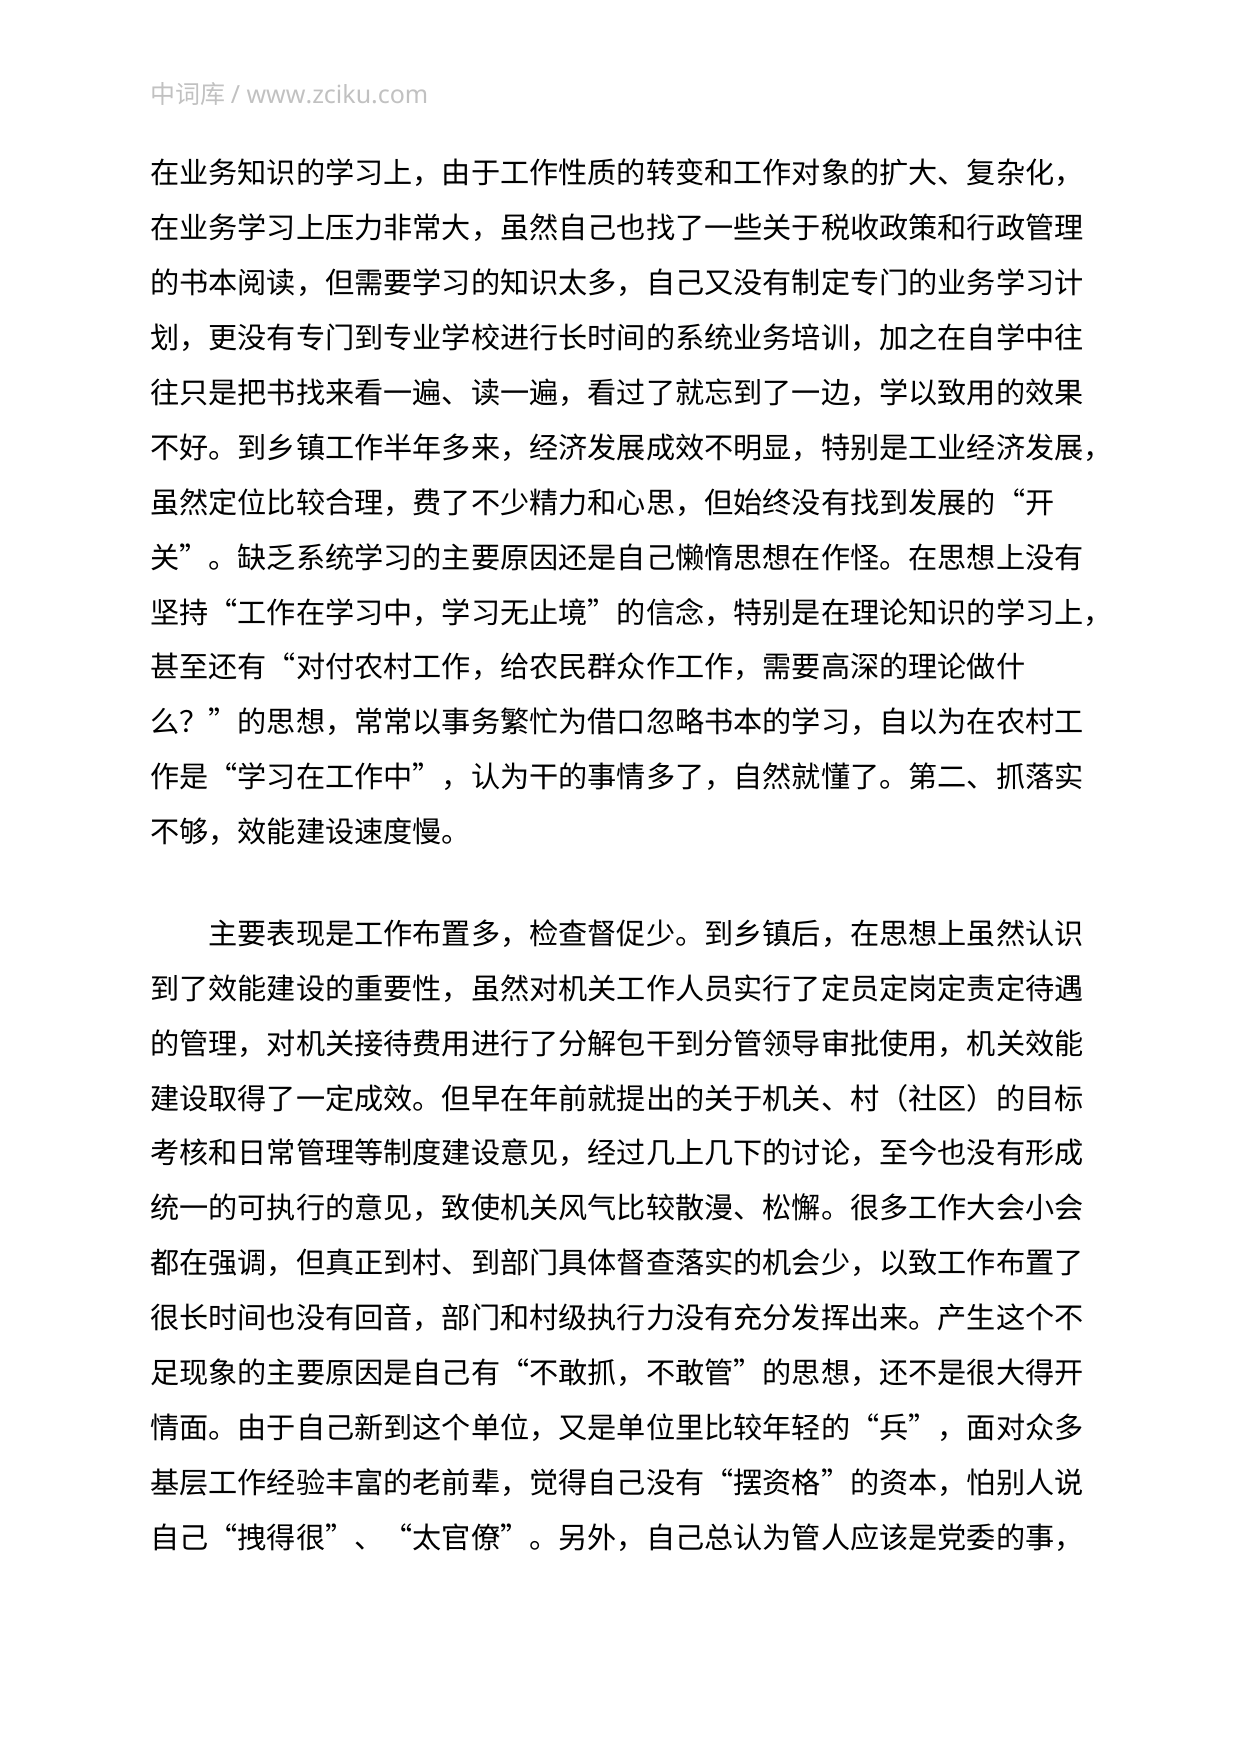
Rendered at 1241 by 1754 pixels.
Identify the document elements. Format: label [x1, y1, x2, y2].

text [150, 911, 1090, 1557]
text [150, 150, 1090, 851]
